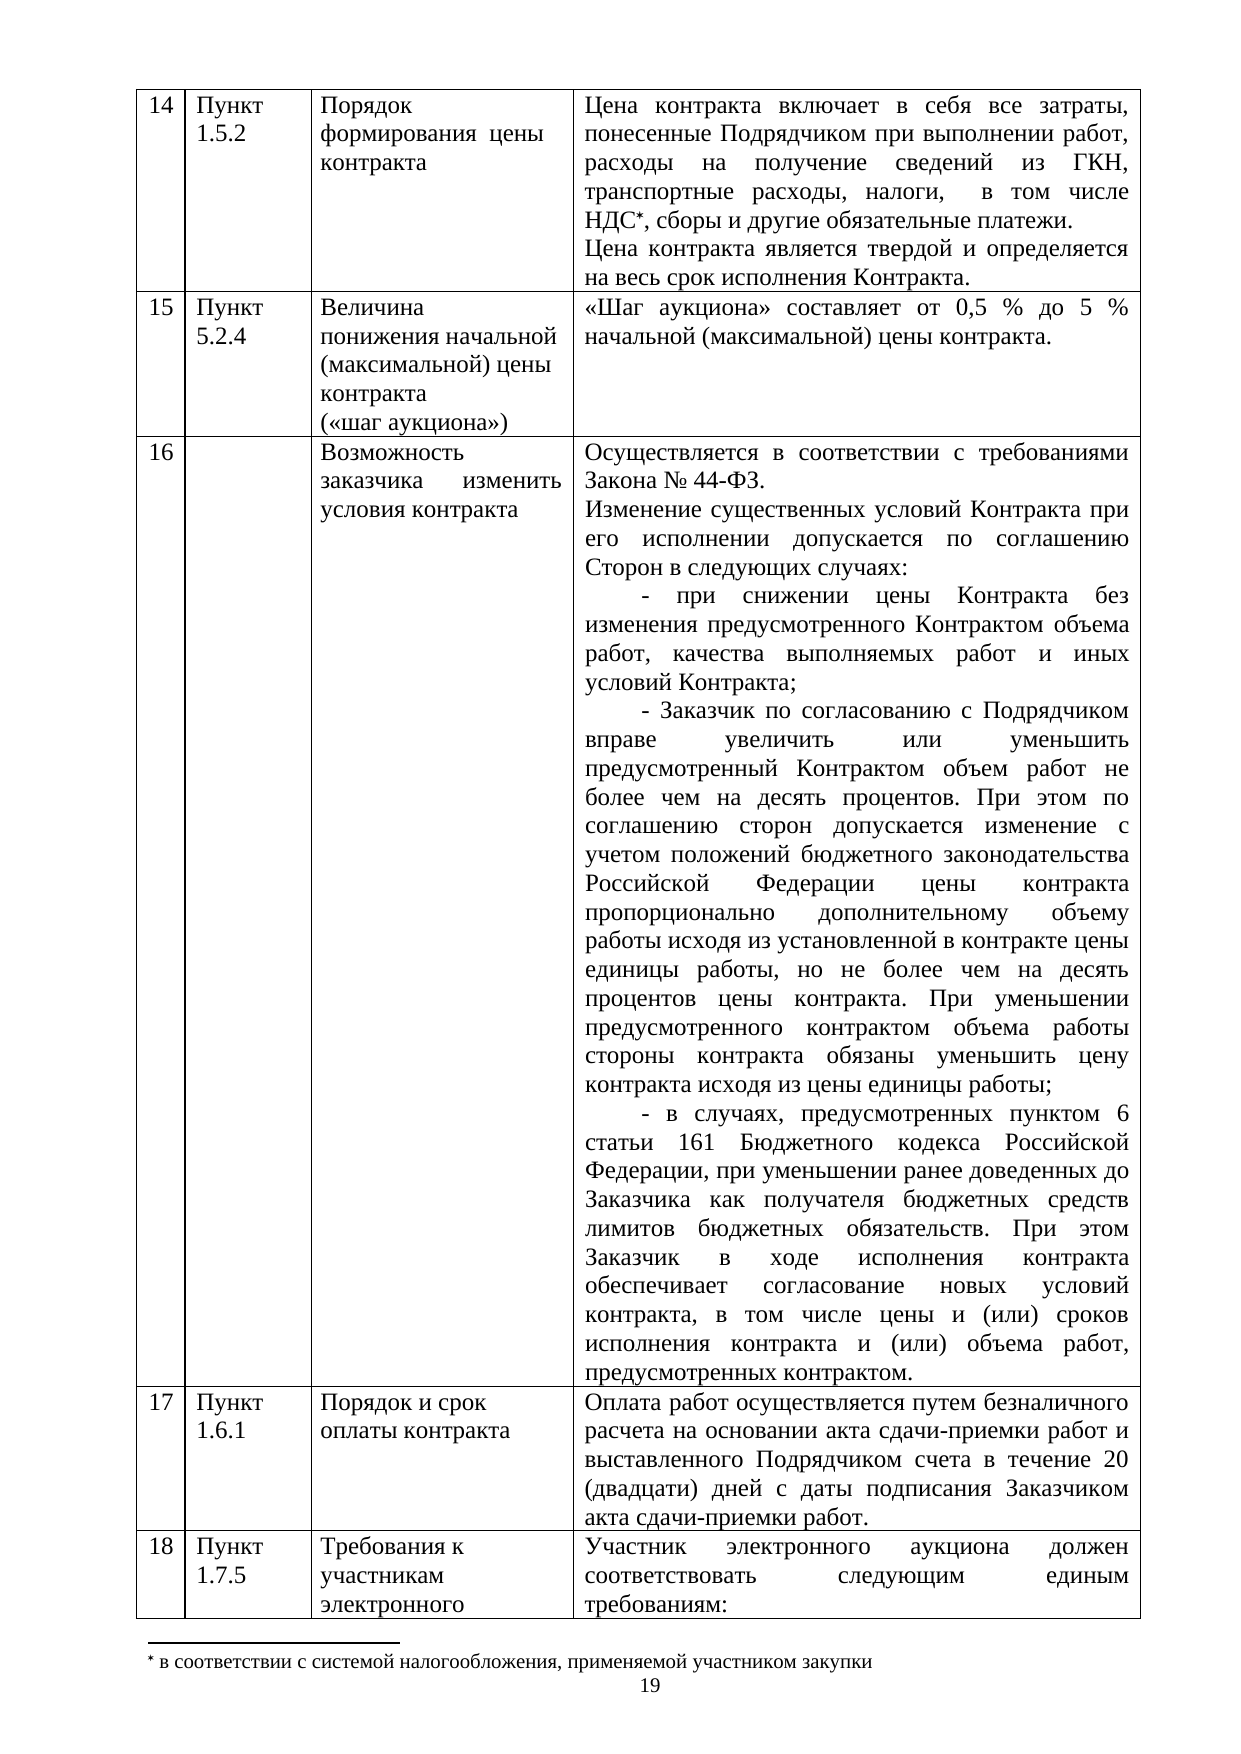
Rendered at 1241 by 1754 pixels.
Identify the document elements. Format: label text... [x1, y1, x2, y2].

table_cell 17 [137, 1387, 184, 1530]
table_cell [312, 1531, 573, 1618]
table_cell Величина понижения начальной (максимальной) цены контракта («шаг аукциона») [312, 292, 573, 436]
table_cell Цена контракта включает в себя все затраты, понесенные Подрядчиком при выполнении работ, расходы на получение сведений из ГКН, транспортные расходы, налоги, в том числе НДС, сборы и другие обязательные платежи. Цена контракта является твердой и определяется на весь срок исполнения Контракта. [574, 90, 1140, 291]
table_cell Возможность заказчика изменить условия контракта [312, 437, 573, 1386]
table_cell Порядок формирования цены контракта [312, 90, 573, 291]
table_cell [186, 437, 311, 1386]
table_cell 16 [137, 437, 184, 1386]
table_cell Оплата работ осуществляется путем безналичного расчета на основании акта сдачи-приемки работ и выставленного Подрядчиком счета в течение 20 (двадцати) дней с даты подписания Заказчиком акта сдачи-приемки работ. [574, 1387, 1140, 1530]
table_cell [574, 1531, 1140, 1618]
table_cell Пункт 1.7.5 [186, 1531, 311, 1618]
table_cell 18 [137, 1531, 184, 1618]
table_cell Пункт 1.6.1 [186, 1387, 311, 1530]
table_cell «Шаг аукциона» составляет от 0,5 % до 5 % начальной (максимальной) цены контракта. [574, 292, 1140, 436]
table_cell 14 [137, 90, 184, 291]
table_cell Осуществляется в соответствии с требованиями Закона № 44-ФЗ. Изменение существенных условий Контракта при его исполнении допускается по соглашению Сторон в следующих случаях: - при снижении цены Контракта без изменения предусмотренного Контрактом объема работ, качества выполняемых работ и иных условий Контракта; - Заказчик по согласованию с Подрядчиком вправе увеличить или уменьшить предусмотренный Контрактом объем работ не более чем на десять процентов. При этом по соглашению сторон допускается изменение с учетом положений бюджетного законодательства Российской Федерации цены контракта пропорционально дополнительному объему работы исходя из установленной в контракте цены единицы работы, но не более чем на десять процентов цены контракта. При уменьшении предусмотренного контрактом объема работы стороны контракта обязаны уменьшить цену контракта исходя из цены единицы работы; - в случаях, предусмотренных пунктом 6 статьи 161 Бюджетного кодекса Российской Федерации, при уменьшении ранее доведенных до Заказчика как получателя бюджетных средств лимитов бюджетных обязательств. При этом Заказчик в ходе исполнения контракта обеспечивает согласование новых условий контракта, в том числе цены и (или) сроков исполнения контракта и (или) объема работ, предусмотренных контрактом. [574, 437, 1140, 1386]
table_cell Порядок и срок оплаты контракта [312, 1387, 573, 1530]
table_cell Пункт 1.5.2 [186, 90, 311, 291]
table_cell 15 [137, 292, 184, 436]
table_cell Пункт 5.2.4 [186, 292, 311, 436]
